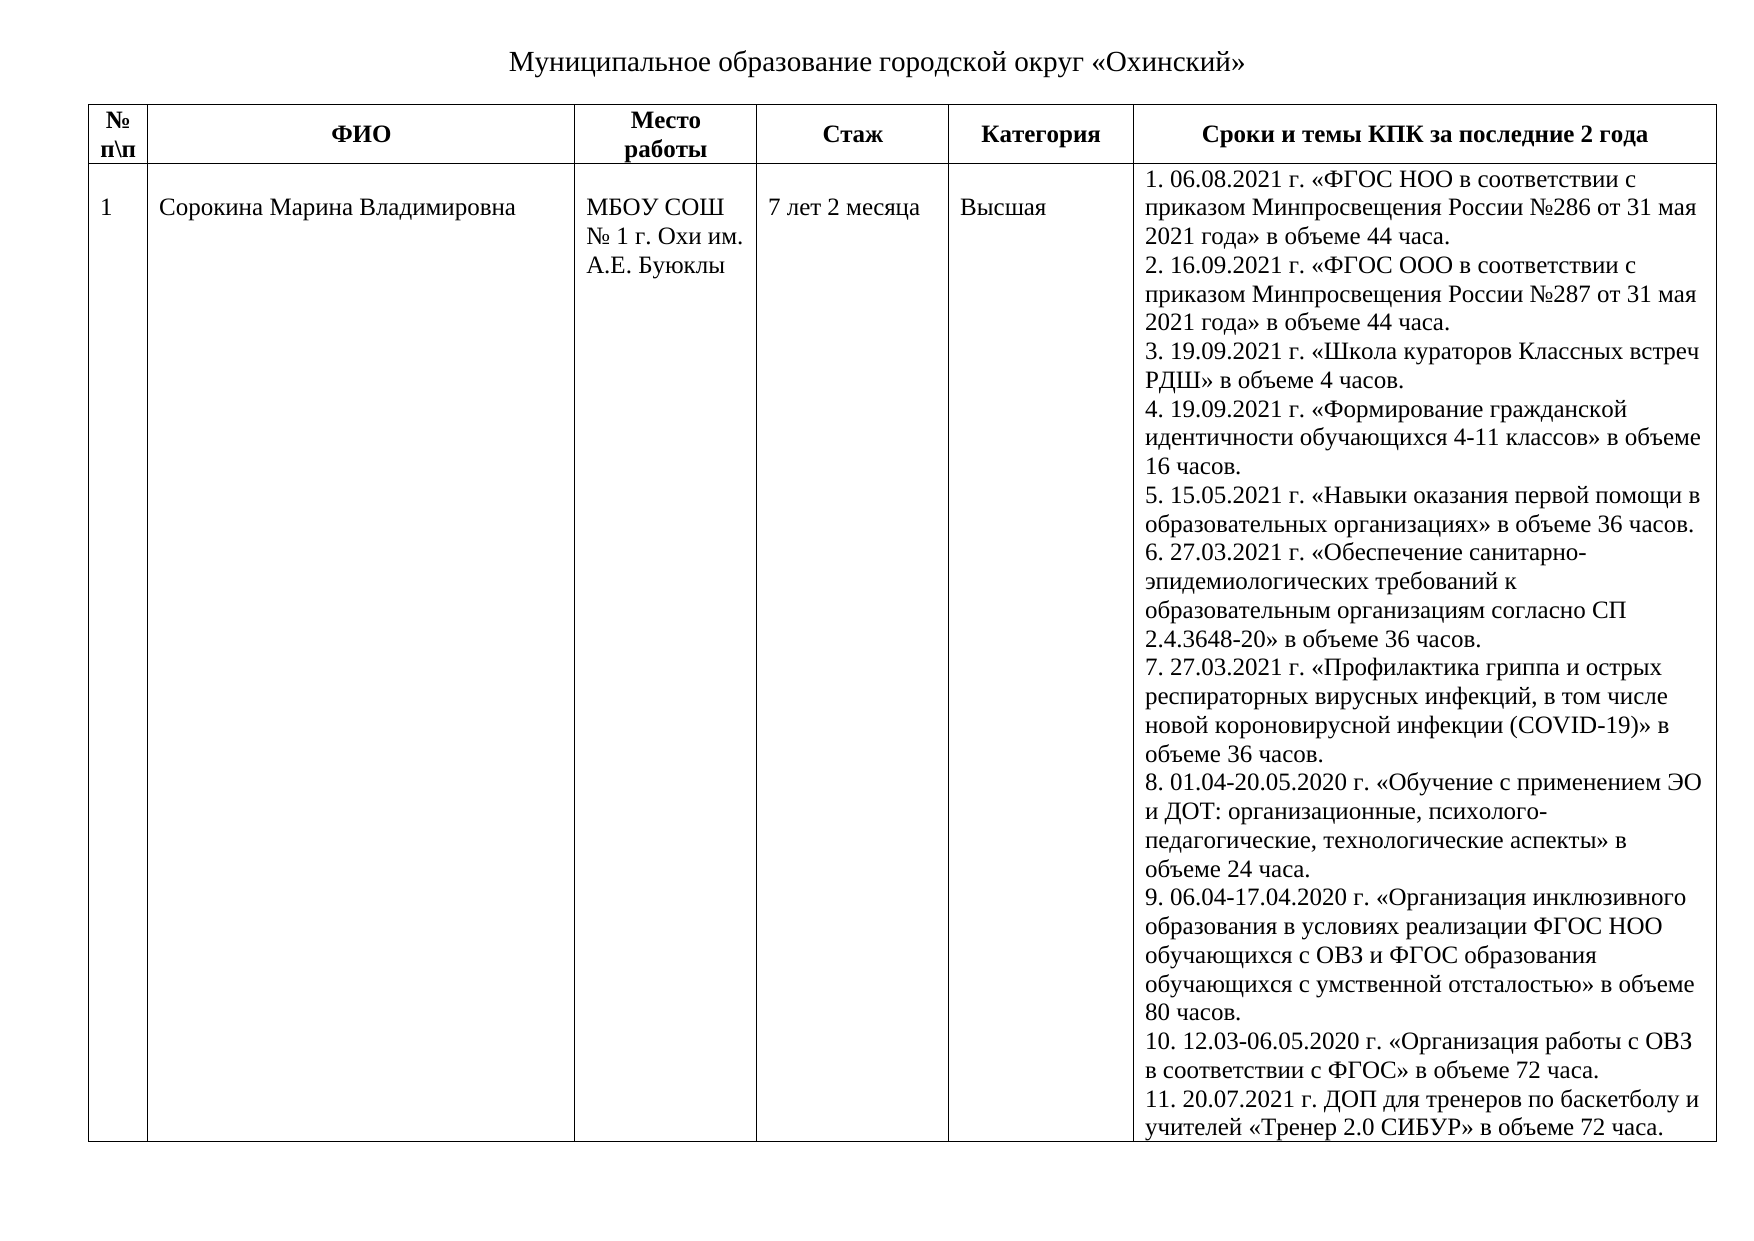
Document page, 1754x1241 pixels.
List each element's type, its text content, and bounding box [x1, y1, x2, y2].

text Муниципальное образование городской округ «Охинский» [118, 44, 1636, 78]
table_header ФИО [148, 105, 574, 163]
table_header Место работы [575, 105, 756, 163]
table_header Категория [949, 105, 1133, 163]
table_header № п\п [89, 105, 147, 163]
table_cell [575, 164, 756, 1141]
table_header Стаж [757, 105, 948, 163]
table_header Сроки и темы КПК за последние 2 года [1134, 105, 1716, 163]
table_cell 1 [89, 164, 147, 1141]
table_cell Высшая [949, 164, 1133, 1141]
table_cell 7 лет 2 месяца [757, 164, 948, 1141]
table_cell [1134, 164, 1716, 1141]
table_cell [148, 164, 574, 1141]
